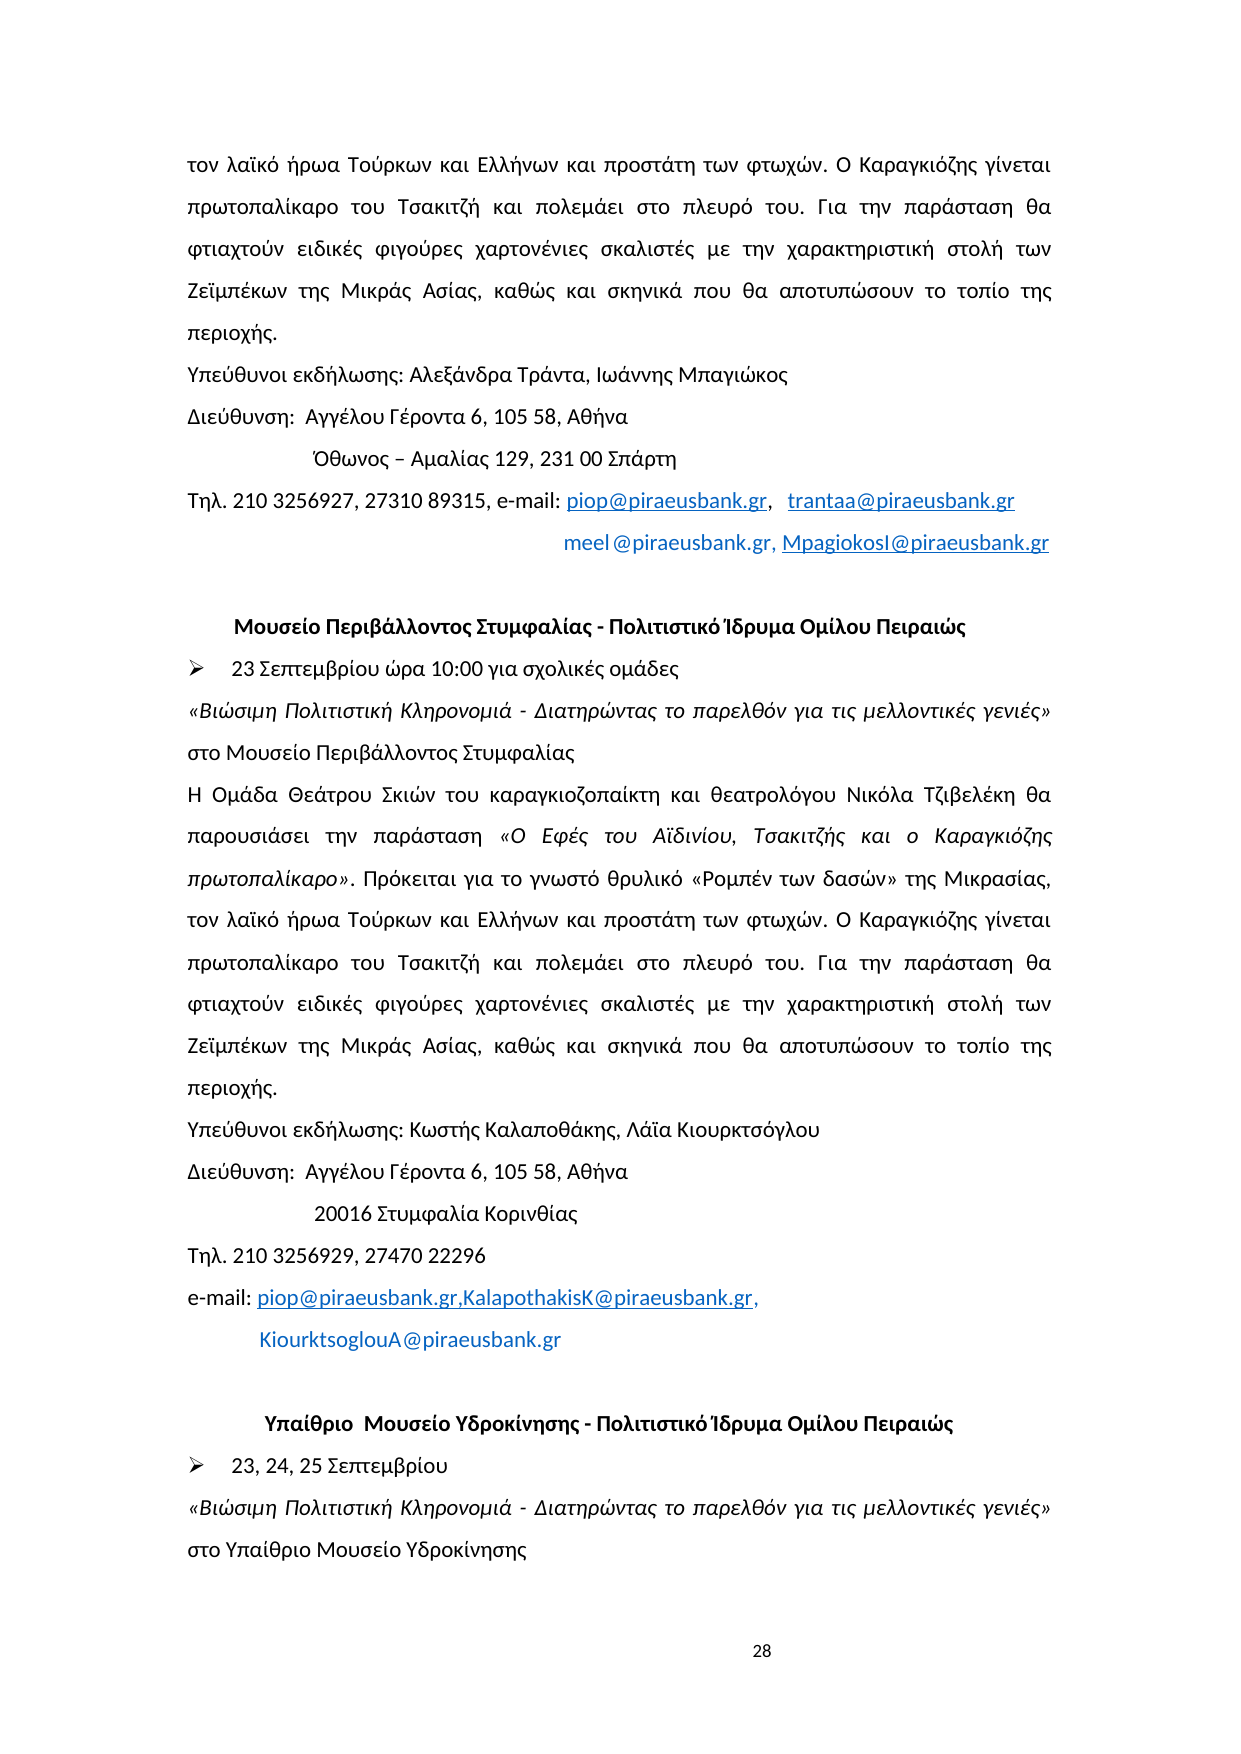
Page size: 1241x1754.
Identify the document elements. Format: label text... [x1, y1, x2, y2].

text «Βιώσιμη Πολιτιστική Κληρονομιά - Διατηρώντας το παρελθόν για τις μελλοντικές γενιές» στο Υπαίθριο Μουσείο Υδροκίνησης [187, 1493, 1053, 1563]
list 23, 24, 25 Σεπτεμβρίου [187, 1451, 1053, 1479]
text Μουσείο Περιβάλλοντος Στυμφαλίας - Πολιτιστικό Ίδρυμα Ομίλου Πειραιώς [187, 612, 1053, 640]
text Διεύθυνση: Αγγέλου Γέροντα 6, 105 58, Αθήνα [187, 402, 1053, 430]
text Υπεύθυνοι εκδήλωσης: Αλεξάνδρα Τράντα, Ιωάννης Μπαγιώκος [187, 360, 1053, 388]
text «Βιώσιμη Πολιτιστική Κληρονομιά - Διατηρώντας το παρελθόν για τις μελλοντικές γενιές» στο Μουσείο Περιβάλλοντος Στυμφαλίας [187, 696, 1053, 766]
text Τηλ. 210 3256929, 27470 22296 [187, 1241, 1053, 1269]
list 23 Σεπτεμβρίου ώρα 10:00 για σχολικές ομάδες [187, 654, 1053, 682]
text Διεύθυνση: Αγγέλου Γέροντα 6, 105 58, Αθήνα [187, 1157, 1053, 1186]
text meel@piraeusbank.gr, MpagiokosI@piraeusbank.gr [187, 528, 1053, 556]
text 20016 Στυμφαλία Κορινθίας [262, 1199, 1053, 1227]
text KiourktsoglouA@piraeusbank.gr [187, 1325, 1053, 1353]
text Όθωνος – Αμαλίας 129, 231 00 Σπάρτη [262, 444, 1053, 472]
text Υπεύθυνοι εκδήλωσης: Κωστής Καλαποθάκης, Λάϊα Κιουρκτσόγλου [187, 1116, 1053, 1143]
text Υπαίθριο Μουσείο Υδροκίνησης - Πολιτιστικό Ίδρυμα Ομίλου Πειραιώς [187, 1409, 1053, 1437]
text e-mail: piop@piraeusbank.gr,KalapothakisK@piraeusbank.gr, [187, 1283, 1053, 1311]
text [187, 150, 1053, 346]
text Τηλ. 210 3256927, 27310 89315, e-mail: piop@piraeusbank.gr, trantaa@piraeusbank.gr [187, 486, 1053, 514]
